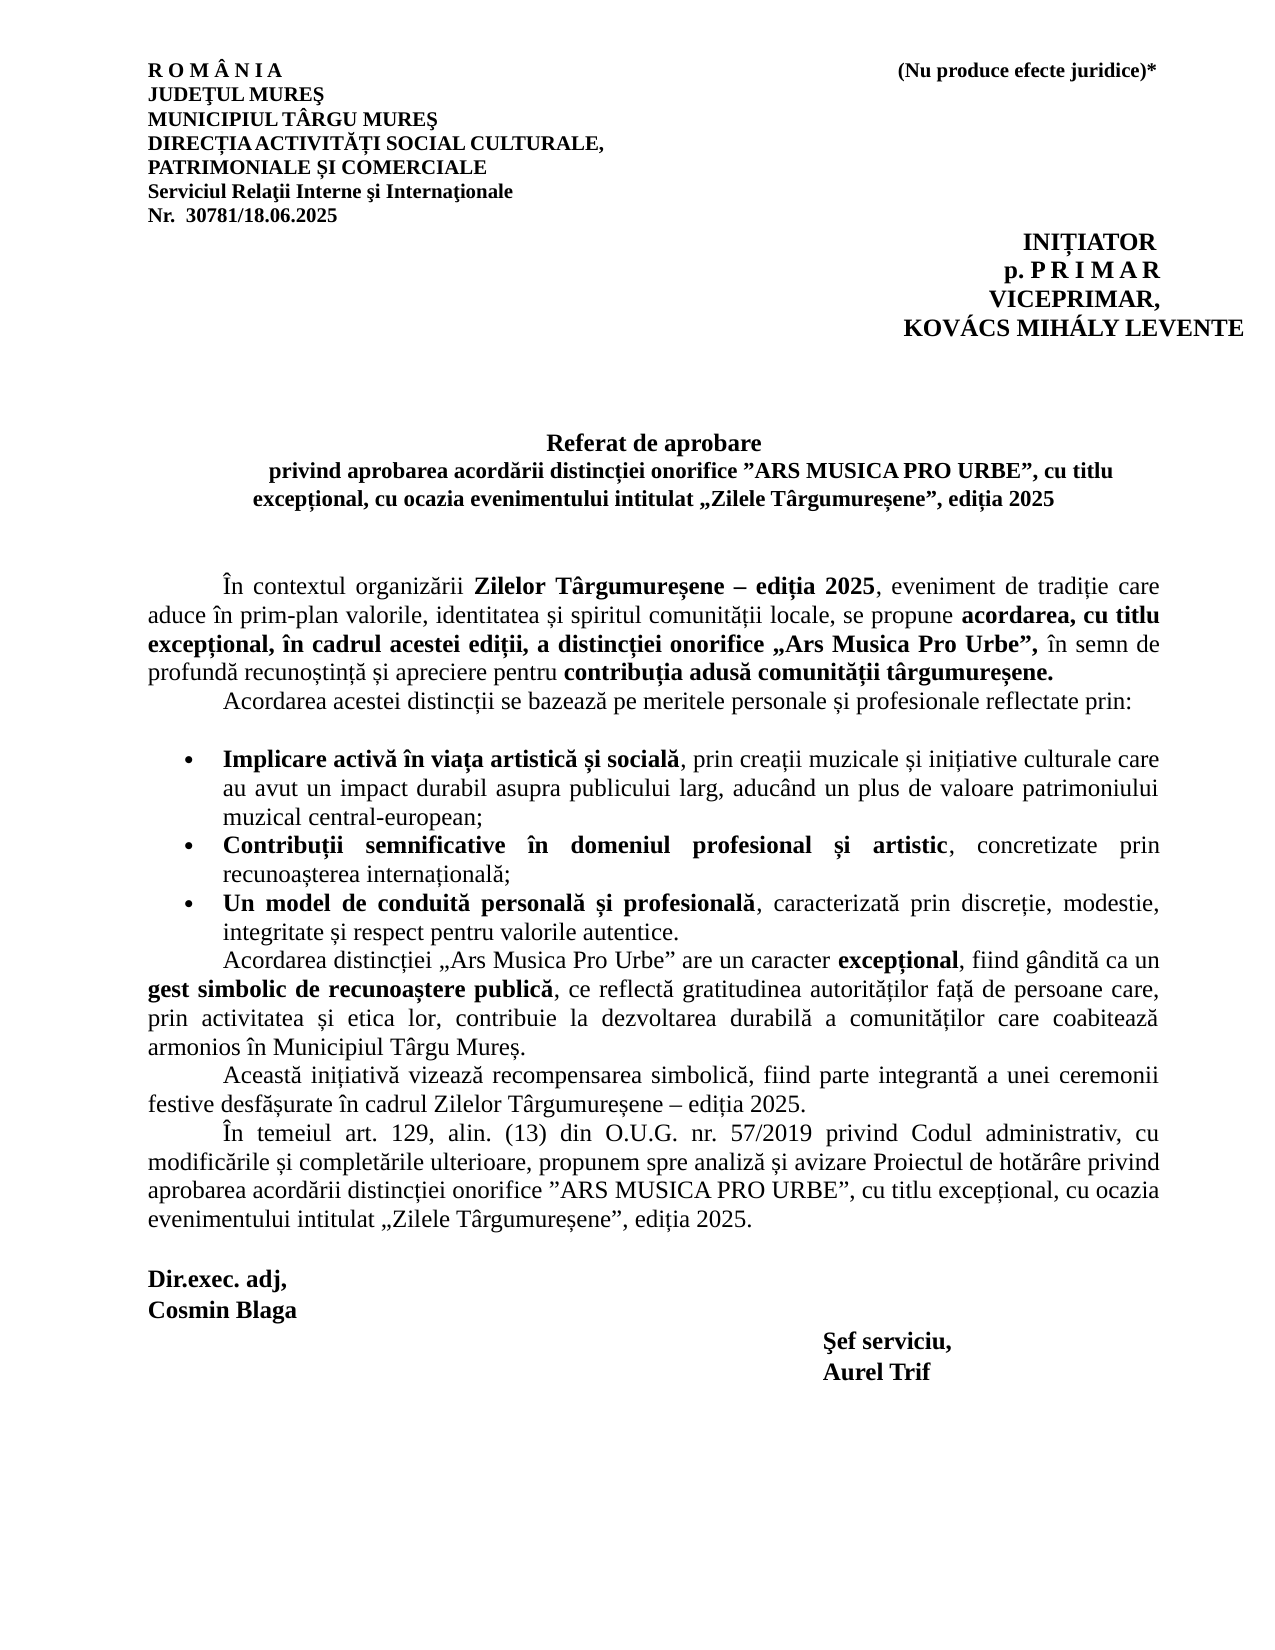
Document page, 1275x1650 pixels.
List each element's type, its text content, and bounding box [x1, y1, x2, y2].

text KOVÁCS MIHÁLY LEVENTE [148, 313, 1244, 342]
text Serviciul Relaţii Interne şi Internaţionale [148, 179, 1160, 203]
text PATRIMONIALE ȘI COMERCIALE [148, 154, 1160, 179]
text Aurel Trif [148, 1357, 1160, 1386]
text MUNICIPIUL TÂRGU MUREŞ [148, 106, 1160, 131]
text Această inițiativă vizează recompensarea simbolică, fiind parte integrantă a unei ceremonii festive desfășurate în cadrul Zilelor Târgumureșene – ediția 2025. [148, 1060, 1160, 1118]
text În contextul organizării Zilelor Târgumureșene – ediția 2025, eveniment de tradiție care aduce în prim-plan valorile, identitatea și spiritul comunității locale, se propune acordarea, cu titlu excepțional, în cadrul acestei ediții, a distincției onorifice „Ars Musica Pro Urbe”, în semn de profundă recunoștință și apreciere pentru contribuția adusă comunității târgumureșene. [148, 571, 1160, 686]
text În temeiul art. 129, alin. (13) din O.U.G. nr. 57/2019 privind Codul administrativ, cu modificările și completările ulterioare, propunem spre analiză și avizare Proiectul de hotărâre privind aprobarea acordării distincției onorifice ”ARS MUSICA PRO URBE”, cu titlu excepțional, cu ocazia evenimentului intitulat „Zilele Târgumureșene”, ediția 2025. [148, 1118, 1160, 1233]
list Implicare activă în viața artistică și socială, prin creații muzicale și inițiative culturale care au avut un impact durabil asupra publicului larg, aducând un plus de valoare patrimoniului muzical central-european; [185, 744, 1160, 830]
text Şef serviciu, [148, 1326, 1160, 1355]
list Contribuții semnificative în domeniul profesional și artistic, concretizate prin recunoașterea internațională; [185, 830, 1160, 888]
text INIȚIATOR [148, 227, 1160, 256]
list Un model de conduită personală și profesională, caracterizată prin discreție, modestie, integritate și respect pentru valorile autentice. [185, 888, 1160, 945]
text p. P R I M A R [148, 256, 1160, 284]
text Referat de aprobare [148, 428, 1160, 457]
text Acordarea acestei distincții se bazează pe meritele personale și profesionale reflectate prin: [148, 686, 1160, 715]
text JUDEŢUL MUREŞ [148, 82, 1160, 106]
text VICEPRIMAR, [148, 284, 1160, 313]
text R O M Â N I A (Nu produce efecte juridice)* [148, 58, 1160, 82]
text Dir.exec. adj, [148, 1264, 1160, 1293]
text DIRECȚIA ACTIVITĂȚI SOCIAL CULTURALE, [148, 131, 1160, 154]
text Acordarea distincției „Ars Musica Pro Urbe” are un caracter excepțional, fiind gândită ca un gest simbolic de recunoaștere publică, ce reflectă gratitudinea autorităților față de persoane care, prin activitatea și etica lor, contribuie la dezvoltarea durabilă a comunităților care coabitează armonios în Municipiul Târgu Mureș. [148, 945, 1160, 1060]
text privind aprobarea acordării distincției onorifice ”ARS MUSICA PRO URBE”, cu titlu excepțional, cu ocazia evenimentului intitulat „Zilele Târgumureșene”, ediția 2025 [148, 457, 1160, 512]
text Cosmin Blaga [148, 1295, 1160, 1324]
text Nr. 30781/18.06.2025 [148, 203, 1160, 227]
